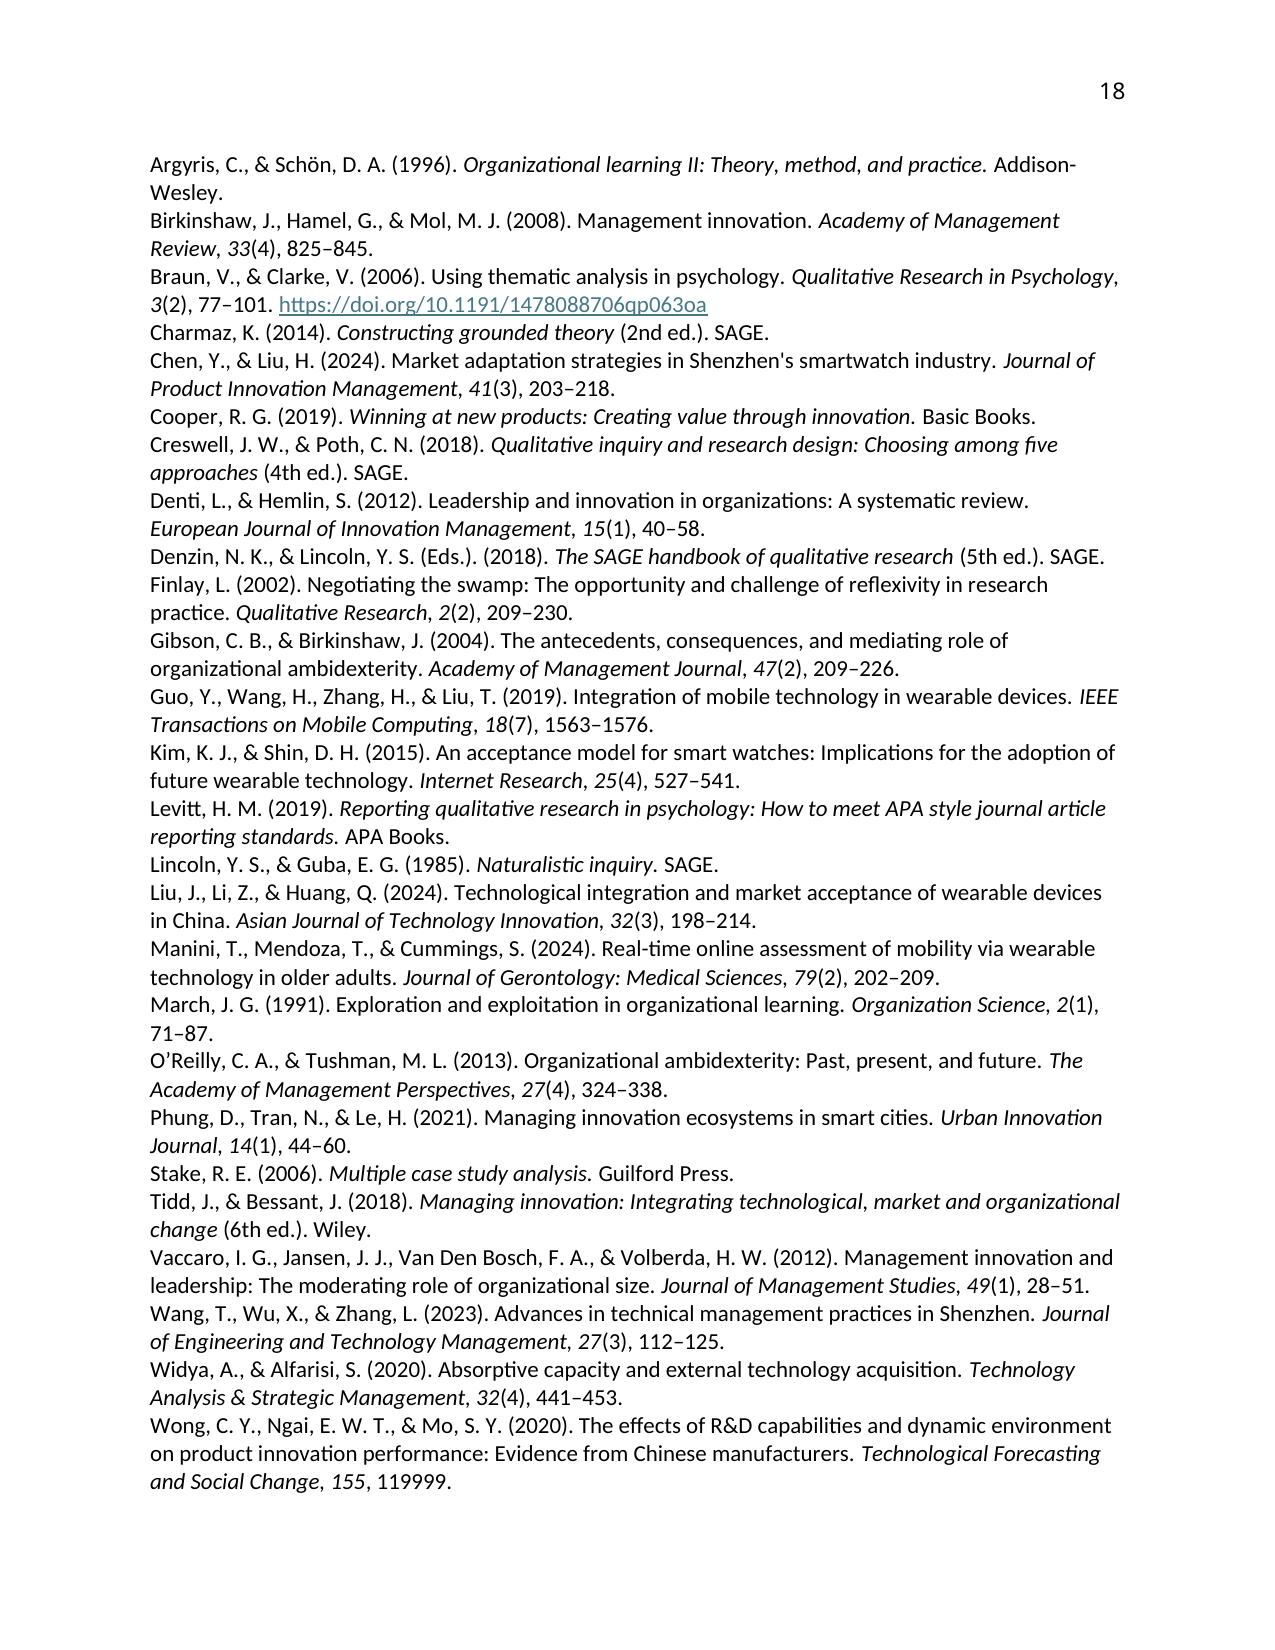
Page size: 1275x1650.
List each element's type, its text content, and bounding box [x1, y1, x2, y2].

text Argyris, C., & Schön, D. A. (1996). Organizational learning II: Theory, method, and practice. Addison-Wesley. [150, 150, 1125, 206]
text Denzin, N. K., & Lincoln, Y. S. (Eds.). (2018). The SAGE handbook of qualitative research (5th ed.). SAGE. [150, 542, 1125, 570]
text Guo, Y., Wang, H., Zhang, H., & Liu, T. (2019). Integration of mobile technology in wearable devices. IEEE Transactions on Mobile Computing, 18(7), 1563–1576. [150, 682, 1125, 738]
text Liu, J., Li, Z., & Huang, Q. (2024). Technological integration and market acceptance of wearable devices in China. Asian Journal of Technology Innovation, 32(3), 198–214. [150, 878, 1125, 934]
text Stake, R. E. (2006). Multiple case study analysis. Guilford Press. [150, 1159, 1125, 1187]
text Manini, T., Mendoza, T., & Cummings, S. (2024). Real-time online assessment of mobility via wearable technology in older adults. Journal of Gerontology: Medical Sciences, 79(2), 202–209. [150, 934, 1125, 991]
text O’Reilly, C. A., & Tushman, M. L. (2013). Organizational ambidexterity: Past, present, and future. The Academy of Management Perspectives, 27(4), 324–338. [150, 1047, 1125, 1103]
text Wong, C. Y., Ngai, E. W. T., & Mo, S. Y. (2020). The effects of R&D capabilities and dynamic environment on product innovation performance: Evidence from Chinese manufacturers. Technological Forecasting and Social Change, 155, 119999. [150, 1411, 1125, 1495]
text Vaccaro, I. G., Jansen, J. J., Van Den Bosch, F. A., & Volberda, H. W. (2012). Management innovation and leadership: The moderating role of organizational size. Journal of Management Studies, 49(1), 28–51. [150, 1243, 1125, 1299]
text Braun, V., & Clarke, V. (2006). Using thematic analysis in psychology. Qualitative Research in Psychology, 3(2), 77–101. https://doi.org/10.1191/1478088706qp063oa [150, 262, 1125, 318]
text Tidd, J., & Bessant, J. (2018). Managing innovation: Integrating technological, market and organizational change (6th ed.). Wiley. [150, 1187, 1125, 1243]
text Phung, D., Tran, N., & Le, H. (2021). Managing innovation ecosystems in smart cities. Urban Innovation Journal, 14(1), 44–60. [150, 1103, 1125, 1159]
text March, J. G. (1991). Exploration and exploitation in organizational learning. Organization Science, 2(1), 71–87. [150, 991, 1125, 1047]
text Cooper, R. G. (2019). Winning at new products: Creating value through innovation. Basic Books. [150, 402, 1125, 430]
text Widya, A., & Alfarisi, S. (2020). Absorptive capacity and external technology acquisition. Technology Analysis & Strategic Management, 32(4), 441–453. [150, 1355, 1125, 1411]
text Wang, T., Wu, X., & Zhang, L. (2023). Advances in technical management practices in Shenzhen. Journal of Engineering and Technology Management, 27(3), 112–125. [150, 1299, 1125, 1355]
text Birkinshaw, J., Hamel, G., & Mol, M. J. (2008). Management innovation. Academy of Management Review, 33(4), 825–845. [150, 206, 1125, 262]
text Charmaz, K. (2014). Constructing grounded theory (2nd ed.). SAGE. [150, 318, 1125, 346]
text Kim, K. J., & Shin, D. H. (2015). An acceptance model for smart watches: Implications for the adoption of future wearable technology. Internet Research, 25(4), 527–541. [150, 738, 1125, 794]
text Creswell, J. W., & Poth, C. N. (2018). Qualitative inquiry and research design: Choosing among five approaches (4th ed.). SAGE. [150, 430, 1125, 486]
text Chen, Y., & Liu, H. (2024). Market adaptation strategies in Shenzhen's smartwatch industry. Journal of Product Innovation Management, 41(3), 203–218. [150, 346, 1125, 402]
text Denti, L., & Hemlin, S. (2012). Leadership and innovation in organizations: A systematic review. European Journal of Innovation Management, 15(1), 40–58. [150, 486, 1125, 542]
text Lincoln, Y. S., & Guba, E. G. (1985). Naturalistic inquiry. SAGE. [150, 851, 1125, 878]
text Gibson, C. B., & Birkinshaw, J. (2004). The antecedents, consequences, and mediating role of organizational ambidexterity. Academy of Management Journal, 47(2), 209–226. [150, 626, 1125, 682]
text Levitt, H. M. (2019). Reporting qualitative research in psychology: How to meet APA style journal article reporting standards. APA Books. [150, 794, 1125, 851]
text Finlay, L. (2002). Negotiating the swamp: The opportunity and challenge of reflexivity in research practice. Qualitative Research, 2(2), 209–230. [150, 570, 1125, 626]
